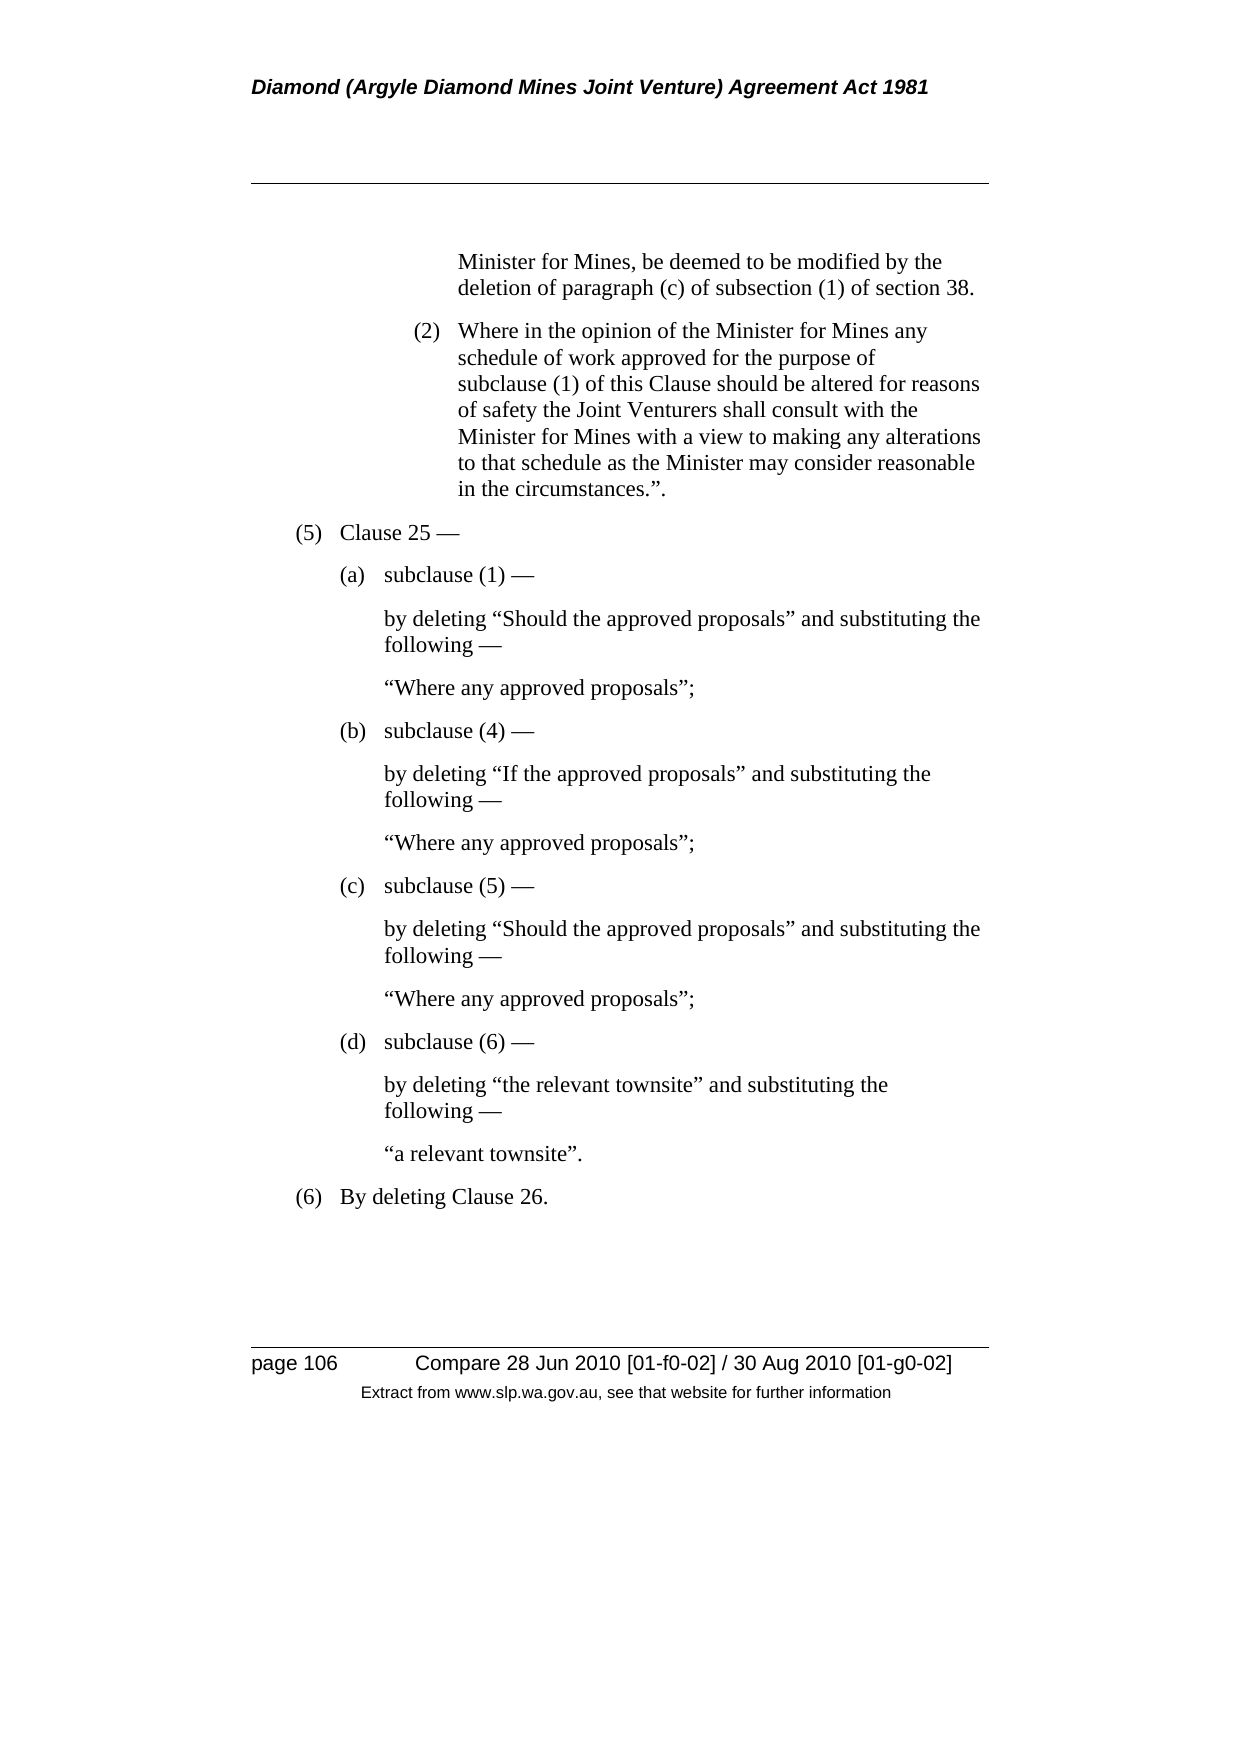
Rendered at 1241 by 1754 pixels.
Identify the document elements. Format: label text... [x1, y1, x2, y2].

text by deleting “Should the approved proposals” and substituting the following — [251, 915, 989, 968]
text “Where any approved proposals”; [251, 985, 989, 1011]
text by deleting “the relevant townsite” and substituting the following — [251, 1071, 989, 1123]
text (b) subclause (4) — [251, 717, 989, 743]
text (c) subclause (5) — [251, 872, 989, 899]
text (2) Where in the opinion of the Minister for Mines any schedule of work approved for the purpose of subclause (1) of this Clause should be altered for reasons of safety the Joint Venturers shall consult with the Minister for Mines with a view to making any alterations to that schedule as the Minister may consider reasonable in the circumstances.”. [251, 317, 989, 502]
text (a) subclause (1) — [251, 562, 989, 588]
text “a relevant townsite”. [251, 1140, 989, 1167]
text by deleting “If the approved proposals” and substituting the following — [251, 760, 989, 813]
text (6) By deleting Clause 26. [251, 1183, 989, 1209]
text “Where any approved proposals”; [251, 829, 989, 856]
text by deleting “Should the approved proposals” and substituting the following — [251, 604, 989, 657]
text (d) subclause (6) — [251, 1028, 989, 1054]
text “Where any approved proposals”; [251, 674, 989, 700]
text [251, 248, 989, 301]
text (5) Clause 25 — [251, 518, 989, 545]
